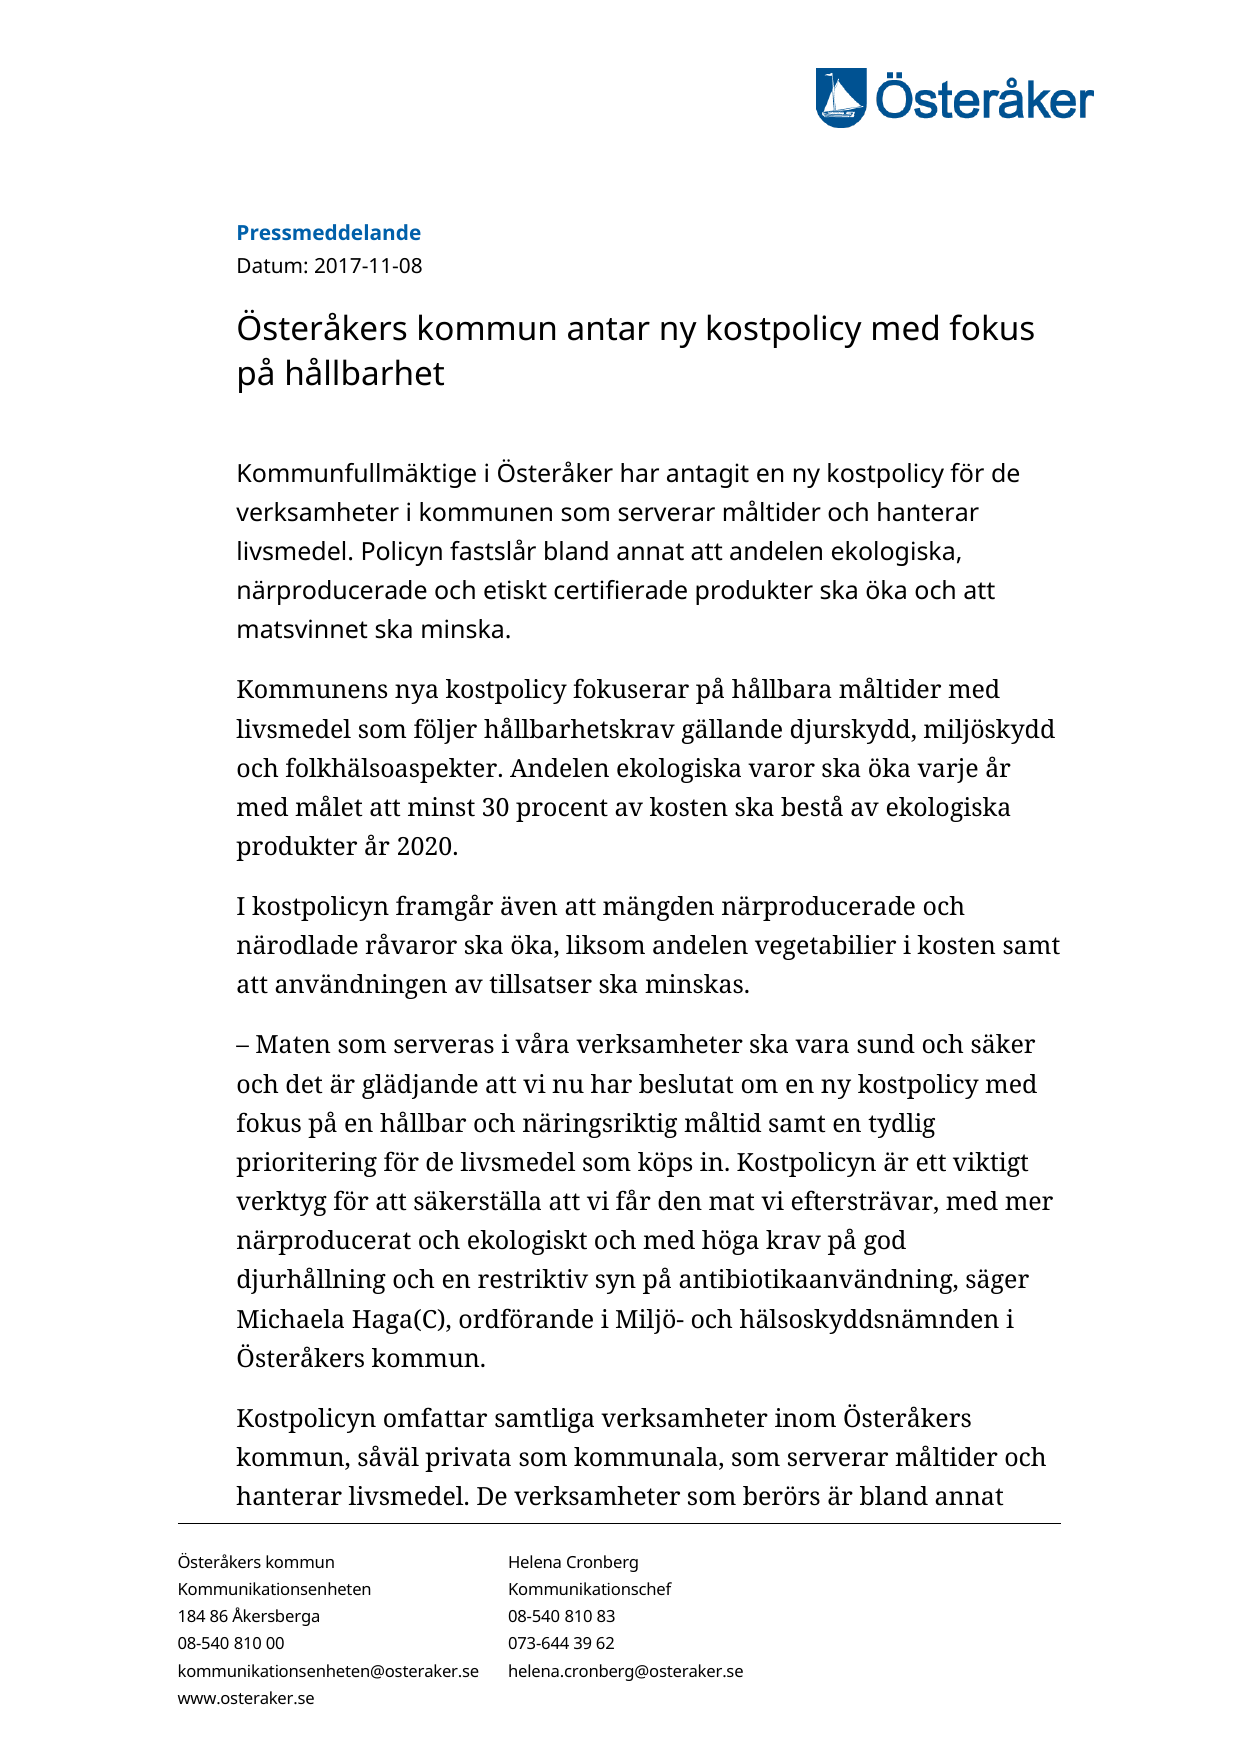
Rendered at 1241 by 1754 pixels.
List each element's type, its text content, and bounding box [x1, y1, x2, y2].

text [236, 1400, 1063, 1513]
picture [816, 68, 1094, 128]
text I kostpolicyn framgår även att mängden närproducerade och närodlade råvaror ska öka, liksom andelen vegetabilier i kosten samt att användningen av tillsatser ska minskas. [236, 889, 1063, 1001]
text Pressmeddelande Datum: 2017-11-08 [236, 218, 1063, 279]
text Österåkers kommun antar ny kostpolicy med fokus på hållbarhet [236, 304, 1063, 395]
text Kommunens nya kostpolicy fokuserar på hållbara måltider med livsmedel som följer hållbarhetskrav gällande djurskydd, miljöskydd och folkhälsoaspekter. Andelen ekologiska varor ska öka varje år med målet att minst 30 procent av kosten ska bestå av ekologiska produkter år 2020. [236, 672, 1063, 863]
text Kommunfullmäktige i Österåker har antagit en ny kostpolicy för de verksamheter i kommunen som serverar måltider och hanterar livsmedel. Policyn fastslår bland annat att andelen ekologiska, närproducerade och etiskt certifierade produkter ska öka och att matsvinnet ska minska. [236, 455, 1063, 646]
text – Maten som serveras i våra verksamheter ska vara sund och säker och det är glädjande att vi nu har beslutat om en ny kostpolicy med fokus på en hållbar och näringsriktig måltid samt en tydlig prioritering för de livsmedel som köps in. Kostpolicyn är ett viktigt verktyg för att säkerställa att vi får den mat vi eftersträvar, med mer närproducerat och ekologiskt och med höga krav på god djurhållning och en restriktiv syn på antibiotikaanvändning, säger Michaela Haga(C), ordförande i Miljö- och hälsoskyddsnämnden i Österåkers kommun. [236, 1027, 1063, 1374]
